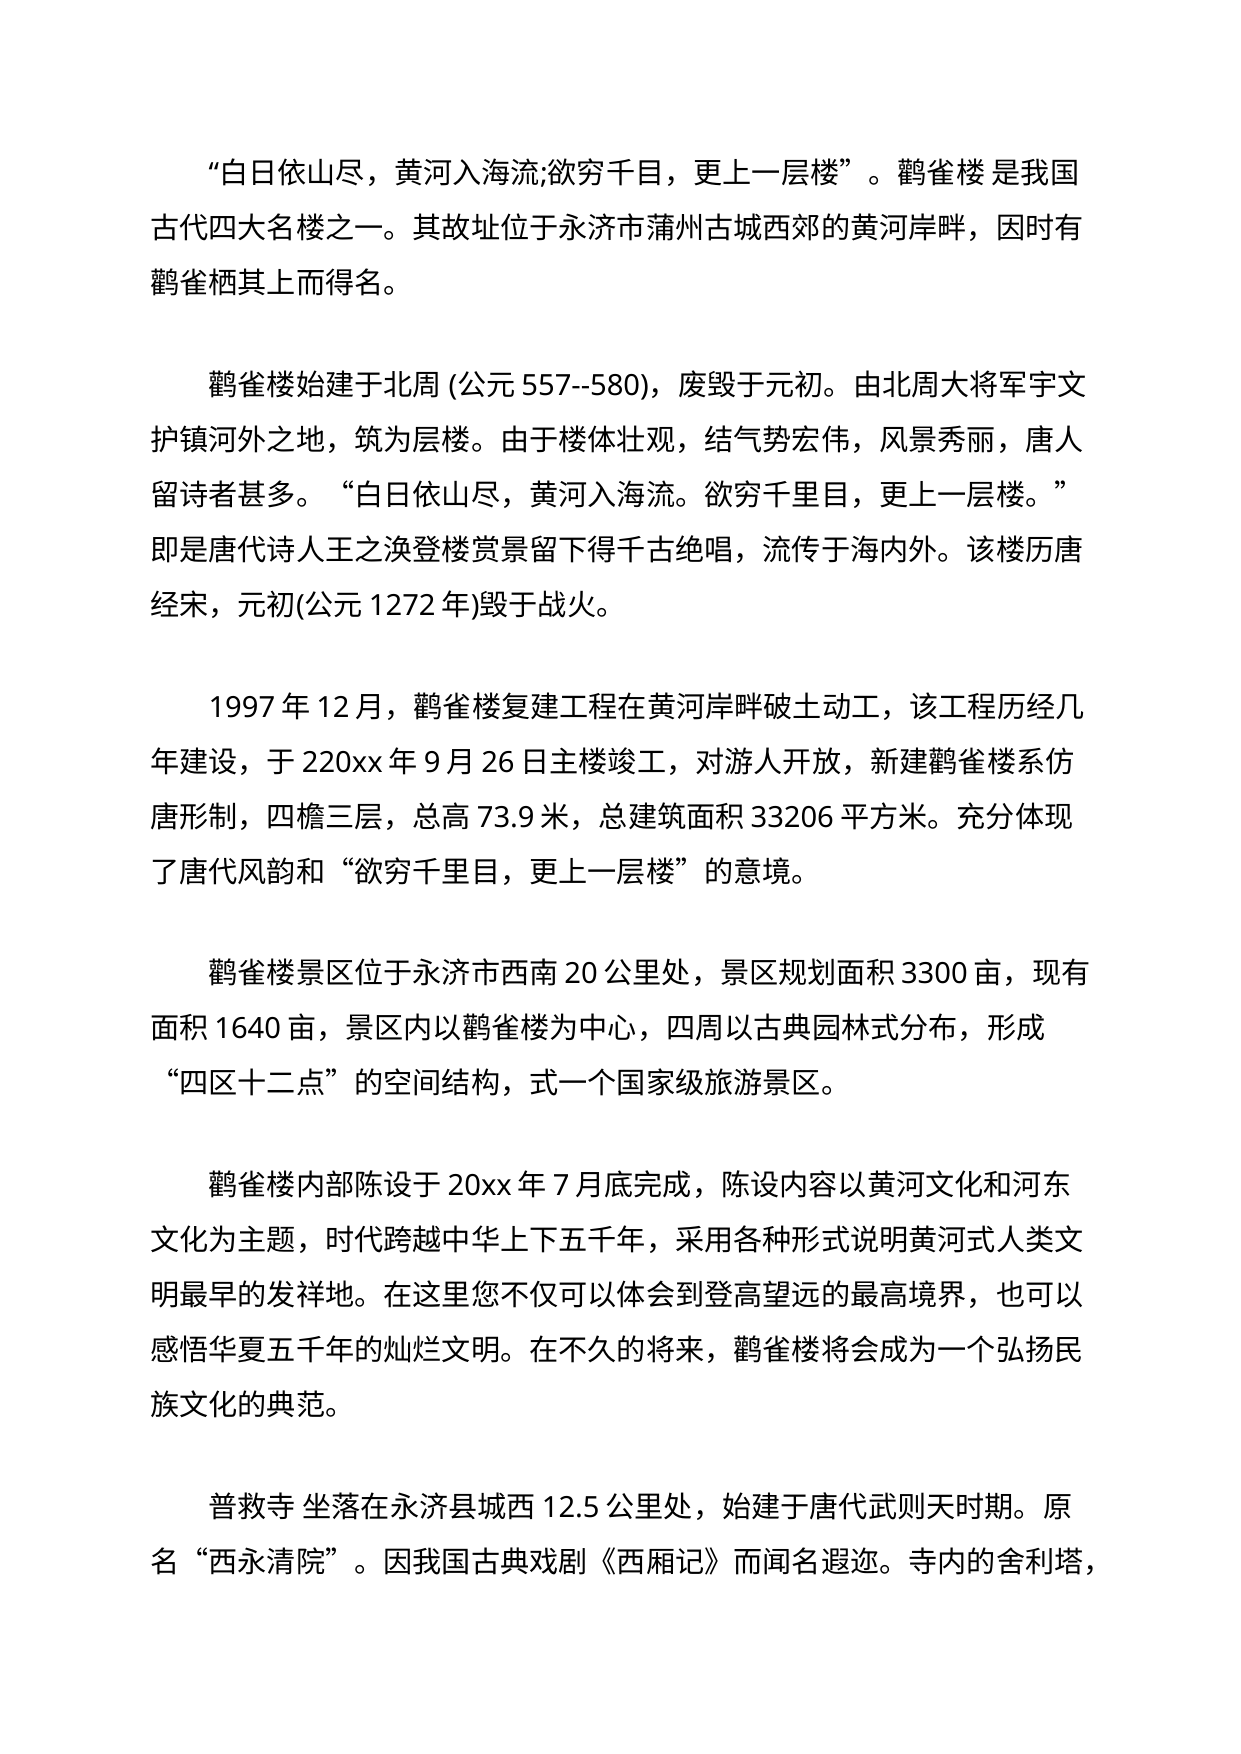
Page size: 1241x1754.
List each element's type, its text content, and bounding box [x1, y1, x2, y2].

text “白日依山尽，黄河入海流;欲穷千目，更上一层楼”。鹳雀楼 是我国古代四大名楼之一。其故址位于永济市蒲州古城西郊的黄河岸畔，因时有鹳雀栖其上而得名。 [150, 150, 1090, 302]
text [150, 1483, 1090, 1581]
text 鹳雀楼内部陈设于20xx年7月底完成，陈设内容以黄河文化和河东文化为主题，时代跨越中华上下五千年，采用各种形式说明黄河式人类文明最早的发祥地。在这里您不仅可以体会到登高望远的最高境界，也可以感悟华夏五千年的灿烂文明。在不久的将来，鹳雀楼将会成为一个弘扬民族文化的典范。 [150, 1162, 1090, 1424]
text 鹳雀楼始建于北周 (公元557--580)，废毁于元初。由北周大将军宇文护镇河外之地，筑为层楼。由于楼体壮观，结气势宏伟，风景秀丽，唐人留诗者甚多。“白日依山尽，黄河入海流。欲穷千里目，更上一层楼。”即是唐代诗人王之涣登楼赏景留下得千古绝唱，流传于海内外。该楼历唐经宋，元初(公元1272年)毁于战火。 [150, 362, 1090, 624]
text 鹳雀楼景区位于永济市西南20公里处，景区规划面积3300亩，现有面积1640亩，景区内以鹳雀楼为中心，四周以古典园林式分布，形成“四区十二点”的空间结构，式一个国家级旅游景区。 [150, 950, 1090, 1102]
text 1997年12月，鹳雀楼复建工程在黄河岸畔破土动工，该工程历经几年建设，于220xx年9月26日主楼竣工，对游人开放，新建鹳雀楼系仿唐形制，四檐三层，总高73.9米，总建筑面积33206平方米。充分体现了唐代风韵和“欲穷千里目，更上一层楼”的意境。 [150, 683, 1090, 891]
